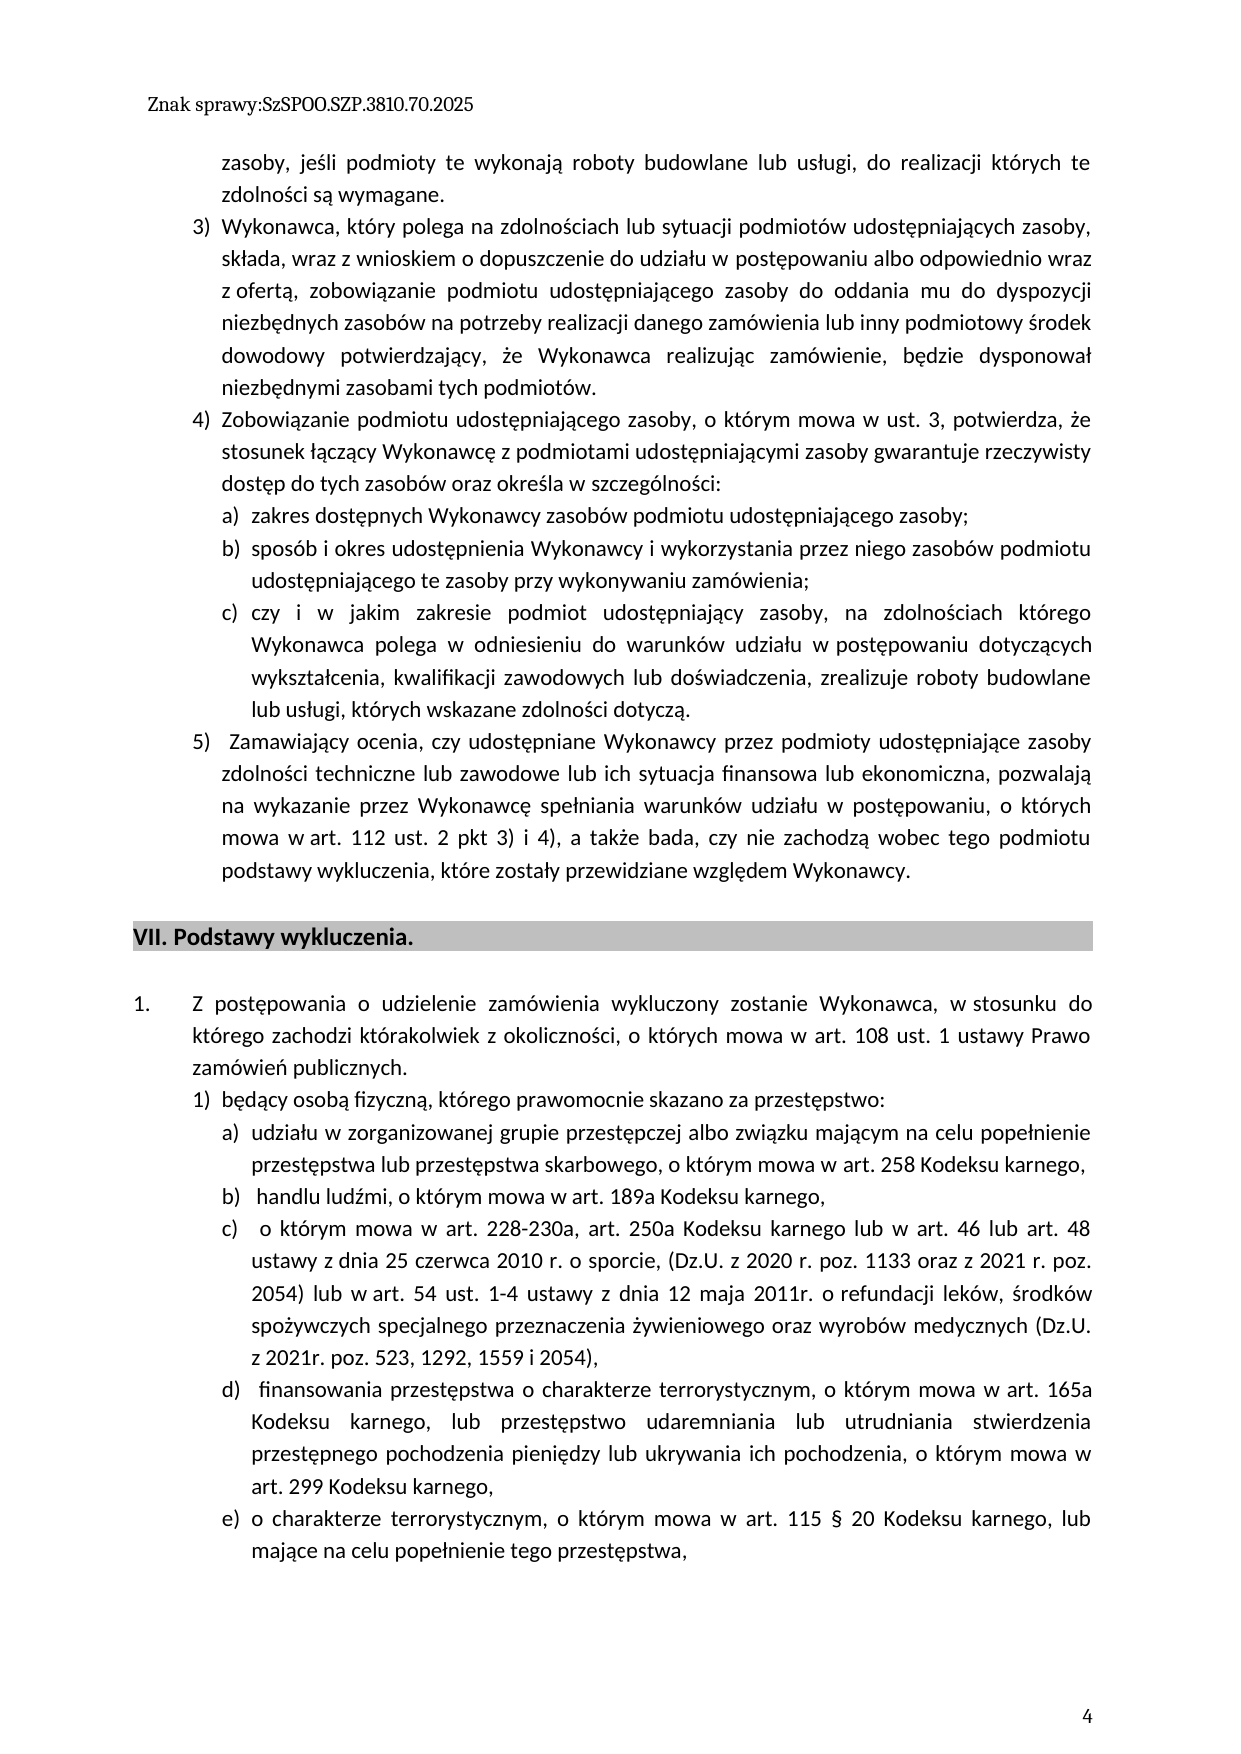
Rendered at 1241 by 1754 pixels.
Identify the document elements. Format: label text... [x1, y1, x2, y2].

list sposób i okres udostępnienia Wykonawcy i wykorzystania przez niego zasobów podmiotu udostępniającego te zasoby przy wykonywaniu zamówienia; [222, 534, 1093, 594]
list o którym mowa w art. 228-230a, art. 250a Kodeksu karnego lub w art. 46 lub art. 48 ustawy z dnia 25 czerwca 2010 r. o sporcie, (Dz.U. z 2020 r. poz. 1133 oraz z 2021 r. poz. 2054) lub w art. 54 ust. 1-4 ustawy z dnia 12 maja 2011r. o refundacji leków, środków spożywczych specjalnego przeznaczenia żywieniowego oraz wyrobów medycznych (Dz.U. z 2021r. poz. 523, 1292, 1559 i 2054), [222, 1214, 1093, 1371]
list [192, 148, 1093, 208]
list Z postępowania o udzielenie zamówienia wykluczony zostanie Wykonawca, w stosunku do którego zachodzi którakolwiek z okoliczności, o których mowa w art. 108 ust. 1 ustawy Prawo zamówień publicznych. [133, 989, 1093, 1081]
list o charakterze terrorystycznym, o którym mowa w art. 115 § 20 Kodeksu karnego, lub mające na celu popełnienie tego przestępstwa, [222, 1504, 1093, 1564]
list czy i w jakim zakresie podmiot udostępniający zasoby, na zdolnościach którego Wykonawca polega w odniesieniu do warunków udziału w postępowaniu dotyczących wykształcenia, kwalifikacji zawodowych lub doświadczenia, zrealizuje roboty budowlane lub usługi, których wskazane zdolności dotyczą. [222, 598, 1093, 723]
list Wykonawca, który polega na zdolnościach lub sytuacji podmiotów udostępniających zasoby, składa, wraz z wnioskiem o dopuszczenie do udziału w postępowaniu albo odpowiednio wraz z ofertą, zobowiązanie podmiotu udostępniającego zasoby do oddania mu do dyspozycji niezbędnych zasobów na potrzeby realizacji danego zamówienia lub inny podmiotowy środek dowodowy potwierdzający, że Wykonawca realizując zamówienie, będzie dysponował niezbędnymi zasobami tych podmiotów. [192, 212, 1093, 401]
list zakres dostępnych Wykonawcy zasobów podmiotu udostępniającego zasoby; [222, 502, 1093, 530]
list Zobowiązanie podmiotu udostępniającego zasoby, o którym mowa w ust. 3, potwierdza, że stosunek łączący Wykonawcę z podmiotami udostępniającymi zasoby gwarantuje rzeczywisty dostęp do tych zasobów oraz określa w szczególności: [192, 405, 1093, 497]
text VII. Podstawy wykluczenia. [133, 921, 1093, 951]
list będący osobą fizyczną, którego prawomocnie skazano za przestępstwo: [192, 1086, 1093, 1113]
list handlu ludźmi, o którym mowa w art. 189a Kodeksu karnego, [222, 1182, 1093, 1210]
list Zamawiający ocenia, czy udostępniane Wykonawcy przez podmioty udostępniające zasoby zdolności techniczne lub zawodowe lub ich sytuacja finansowa lub ekonomiczna, pozwalają na wykazanie przez Wykonawcę spełniania warunków udziału w postępowaniu, o których mowa w art. 112 ust. 2 pkt 3) i 4), a także bada, czy nie zachodzą wobec tego podmiotu podstawy wykluczenia, które zostały przewidziane względem Wykonawcy. [192, 727, 1093, 884]
list finansowania przestępstwa o charakterze terrorystycznym, o którym mowa w art. 165a Kodeksu karnego, lub przestępstwo udaremniania lub utrudniania stwierdzenia przestępnego pochodzenia pieniędzy lub ukrywania ich pochodzenia, o którym mowa w art. 299 Kodeksu karnego, [222, 1375, 1093, 1500]
list udziału w zorganizowanej grupie przestępczej albo związku mającym na celu popełnienie przestępstwa lub przestępstwa skarbowego, o którym mowa w art. 258 Kodeksu karnego, [222, 1118, 1093, 1178]
